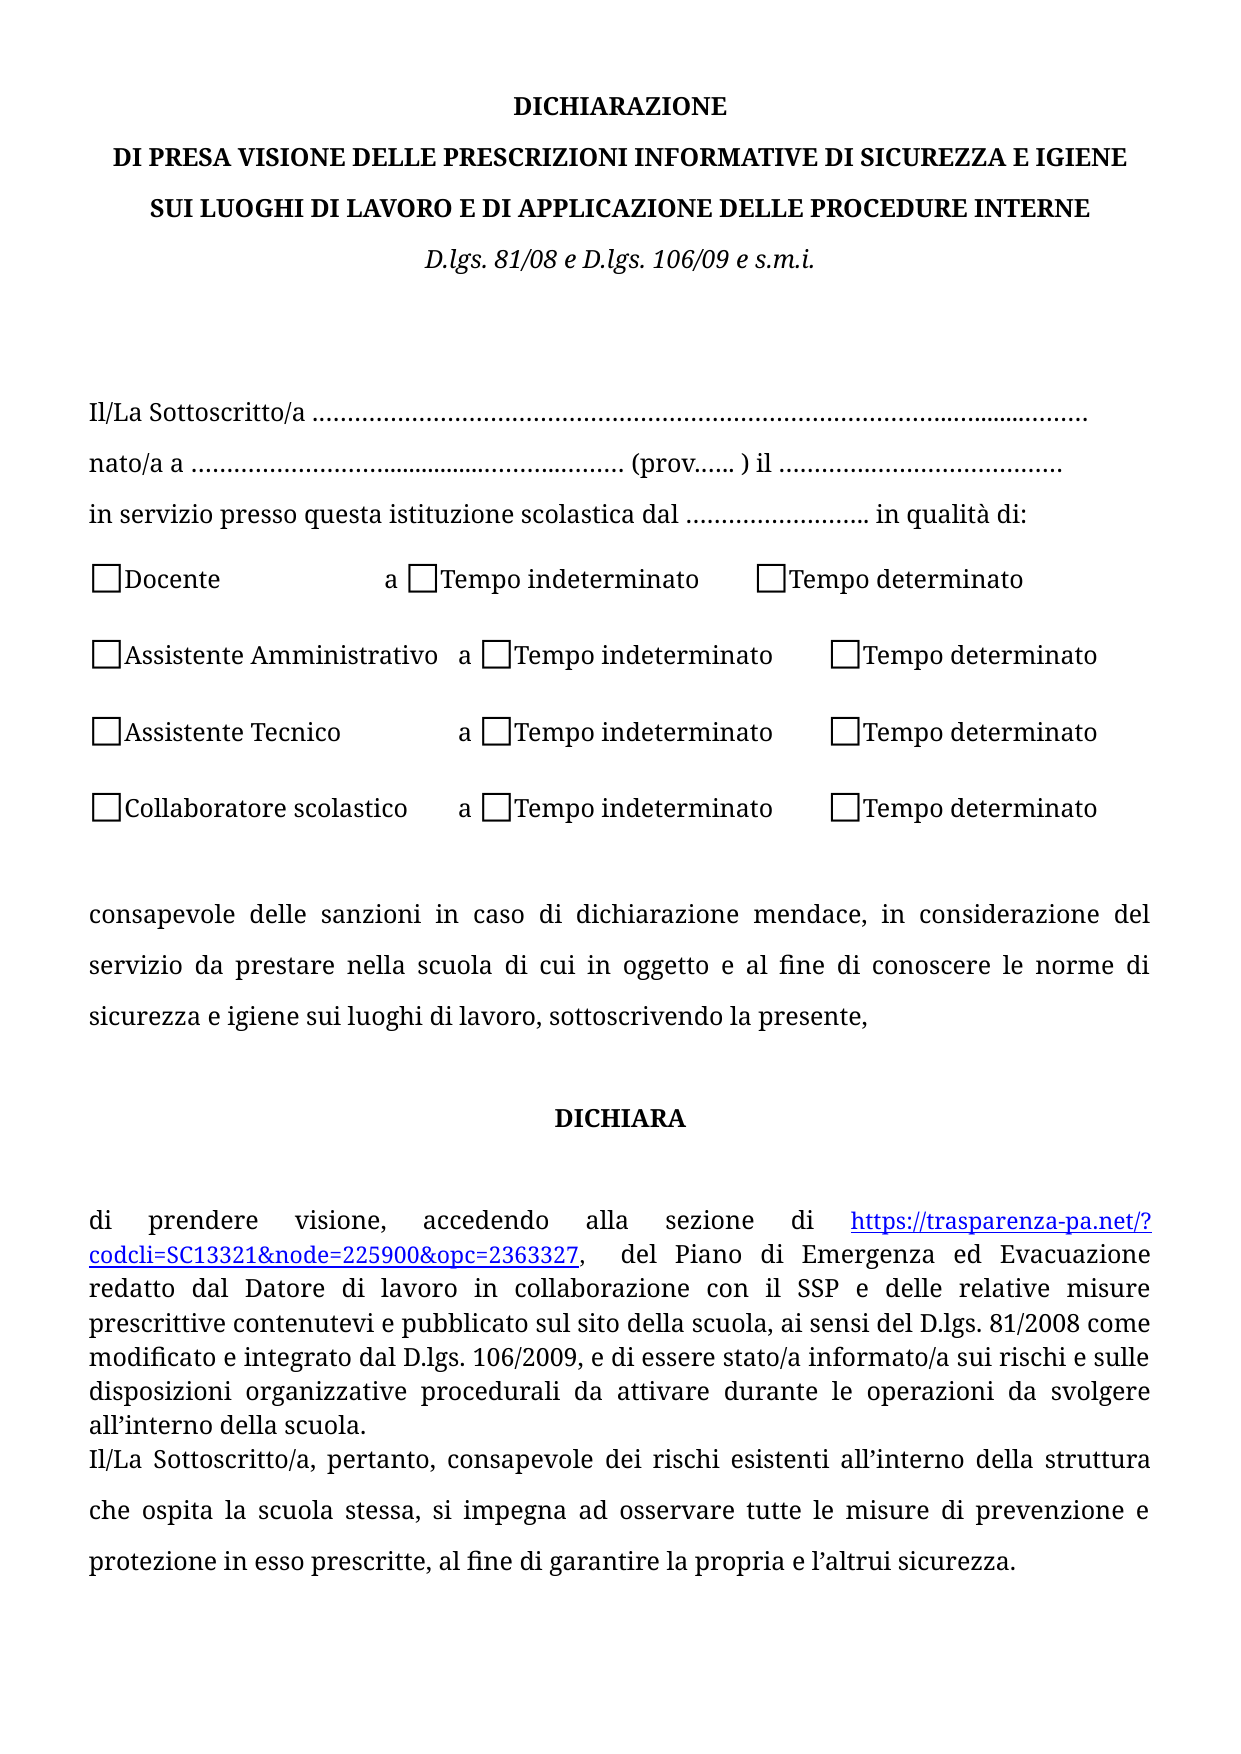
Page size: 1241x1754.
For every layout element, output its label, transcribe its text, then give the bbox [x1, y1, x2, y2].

text in servizio presso questa istituzione scolastica dal …………………….. in qualità di: [89, 497, 1152, 531]
text Il/La Sottoscritto/a .……………………………………………………………………………..…........……… [89, 395, 1152, 429]
text DICHIARA [89, 1101, 1152, 1135]
text □Collaboratore scolastico a □Tempo indeterminato □Tempo determinato [89, 778, 1152, 880]
text □Docente a □Tempo indeterminato □Tempo determinato [89, 548, 1152, 599]
text □Assistente Amministrativo a □Tempo indeterminato □Tempo determinato [89, 624, 1152, 676]
text nato/a a ………………………................………..……… (prov.….. ) il ………….……………………… [89, 446, 1152, 480]
text DICHIARAZIONE [89, 89, 1152, 123]
text di prendere visione, accedendo alla sezione di https://trasparenza-pa.net/?codcli=SC13321&node=225900&opc=2363327, del Piano di Emergenza ed Evacuazione redatto dal Datore di lavoro in collaborazione con il SSP e delle relative misure prescrittive contenutevi e pubblicato sul sito della scuola, ai sensi del D.lgs. 81/2008 come modificato e integrato dal D.lgs. 106/2009, e di essere stato/a informato/a sui rischi e sulle disposizioni organizzative procedurali da attivare durante le operazioni da svolgere all’interno della scuola. [89, 1203, 1152, 1441]
text DI PRESA VISIONE DELLE PRESCRIZIONI INFORMATIVE DI SICUREZZA E IGIENE SUI LUOGHI DI LAVORO E DI APPLICAZIONE DELLE PROCEDURE INTERNE [89, 140, 1152, 225]
text consapevole delle sanzioni in caso di dichiarazione mendace, in considerazione del servizio da prestare nella scuola di cui in oggetto e al fine di conoscere le norme di sicurezza e igiene sui luoghi di lavoro, sottoscrivendo la presente, [89, 897, 1152, 1033]
text Il/La Sottoscritto/a, pertanto, consapevole dei rischi esistenti all’interno della struttura che ospita la scuola stessa, si impegna ad osservare tutte le misure di prevenzione e protezione in esso prescritte, al fine di garantire la propria e l’altrui sicurezza. [89, 1441, 1152, 1578]
text D.lgs. 81/08 e D.lgs. 106/09 e s.m.i. [89, 242, 1152, 276]
text □Assistente Tecnico a □Tempo indeterminato □Tempo determinato [89, 701, 1152, 752]
